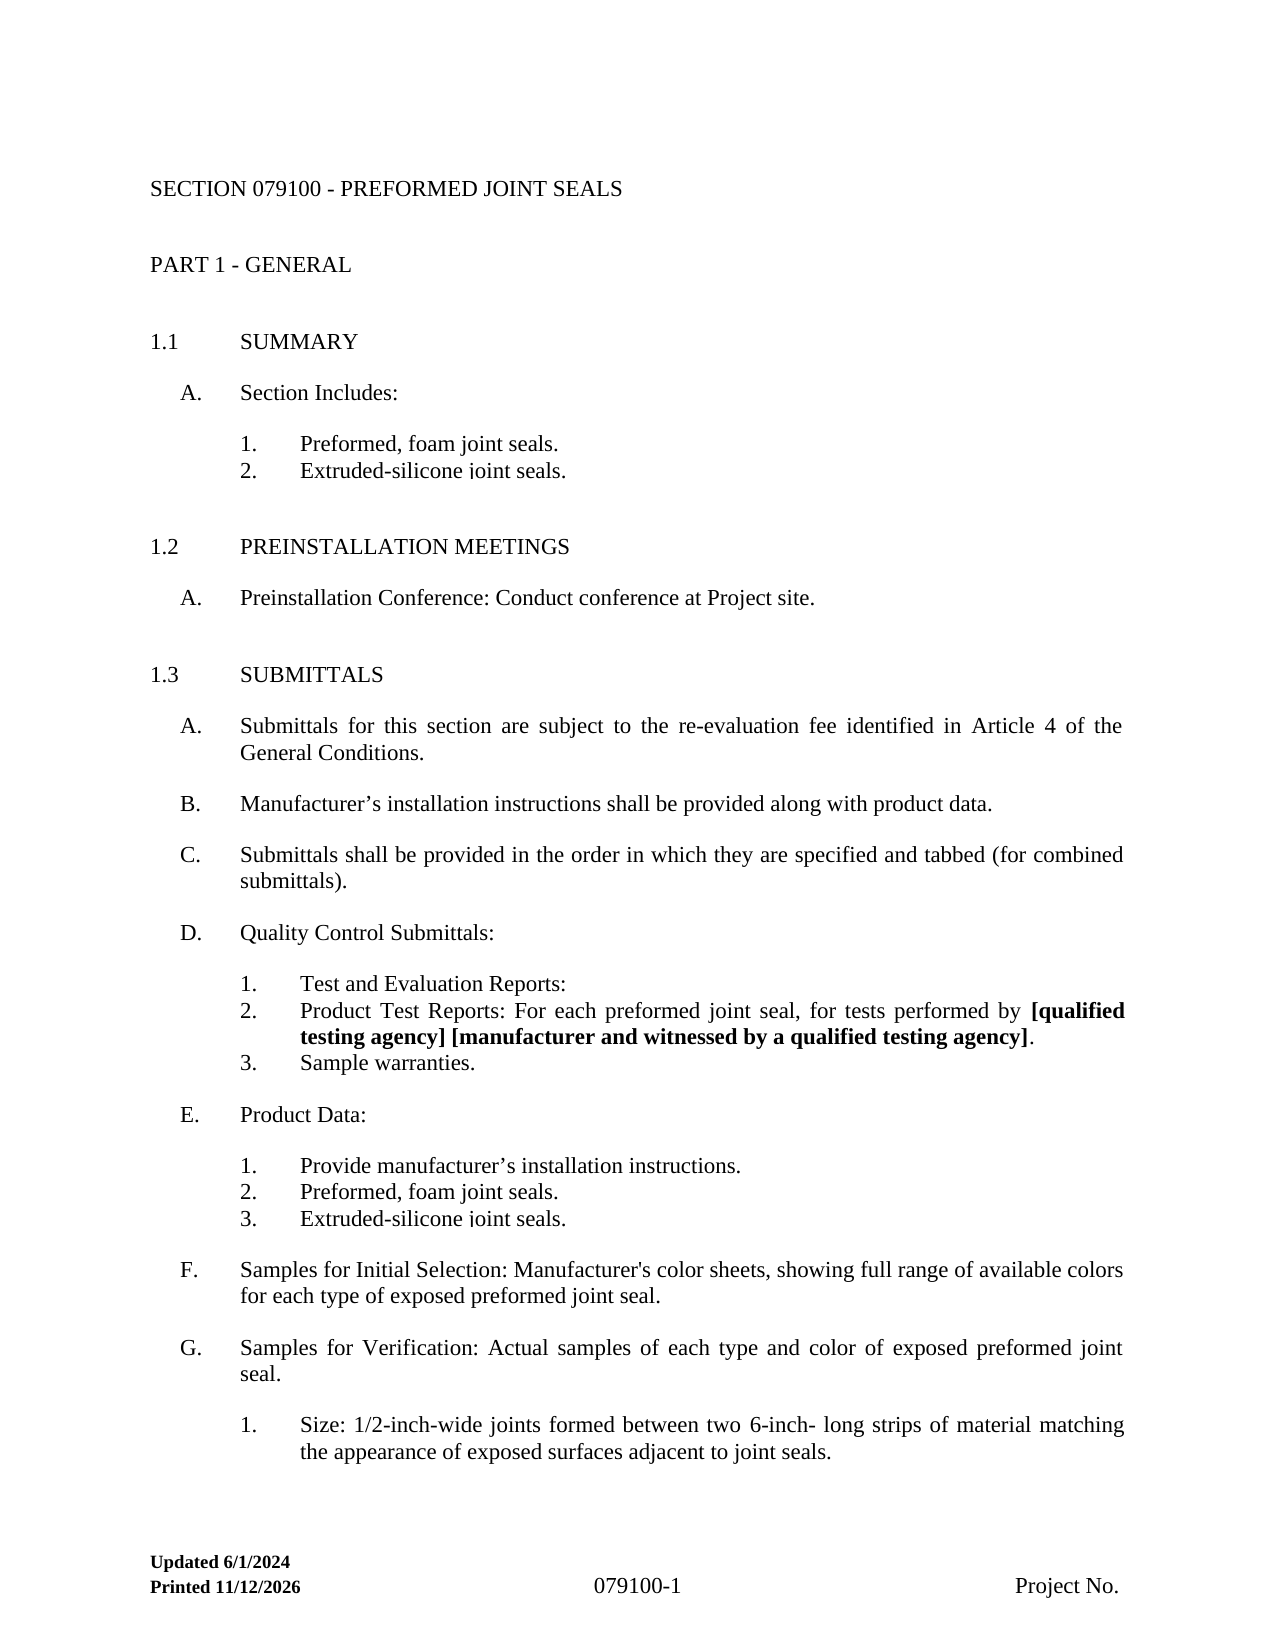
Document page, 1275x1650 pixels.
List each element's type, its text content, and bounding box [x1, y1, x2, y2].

text Test and Evaluation Reports: [240, 970, 1125, 997]
text SUMMARY [150, 328, 1125, 354]
text Extruded-silicone joint seals. [240, 1205, 1125, 1227]
text SUBMITTALS [150, 661, 1125, 687]
text Submittals shall be provided in the order in which they are specified and tabbed (for combined submittals). [180, 841, 1125, 894]
text Provide manufacturer’s installation instructions. [240, 1152, 1125, 1178]
text Preformed, foam joint seals. [240, 430, 1125, 457]
text GENERAL [150, 251, 1125, 278]
text SECTION 079100 - PREFORMED JOINT SEALS [150, 175, 1125, 197]
text PREINSTALLATION MEETINGS [150, 533, 1125, 555]
text Product Data: [180, 1101, 1125, 1127]
text Manufacturer’s installation instructions shall be provided along with product data. [180, 790, 1125, 816]
text Product Test Reports: For each preformed joint seal, for tests performed by [qualified testing agency] [manufacturer and witnessed by a qualified testing agency]. [240, 997, 1125, 1049]
text Preformed, foam joint seals. [240, 1178, 1125, 1205]
text Submittals for this section are subject to the re-evaluation fee identified in Article 4 of the General Conditions. [180, 712, 1125, 765]
text Samples for Verification: Actual samples of each type and color of exposed preformed joint seal. [180, 1334, 1125, 1387]
text Quality Control Submittals: [180, 919, 1125, 945]
text Preinstallation Conference: Conduct conference at Project site. [180, 584, 1125, 611]
text Samples for Initial Selection: Manufacturer's color sheets, showing full range of available colors for each type of exposed preformed joint seal. [180, 1256, 1125, 1309]
text Size: 1/2-inch-wide joints formed between two 6-inch- long strips of material matching the appearance of exposed surfaces adjacent to joint seals. [240, 1412, 1125, 1464]
text Section Includes: [180, 379, 1125, 405]
text Extruded-silicone joint seals. [240, 457, 1125, 479]
text Sample warranties. [240, 1049, 1125, 1076]
